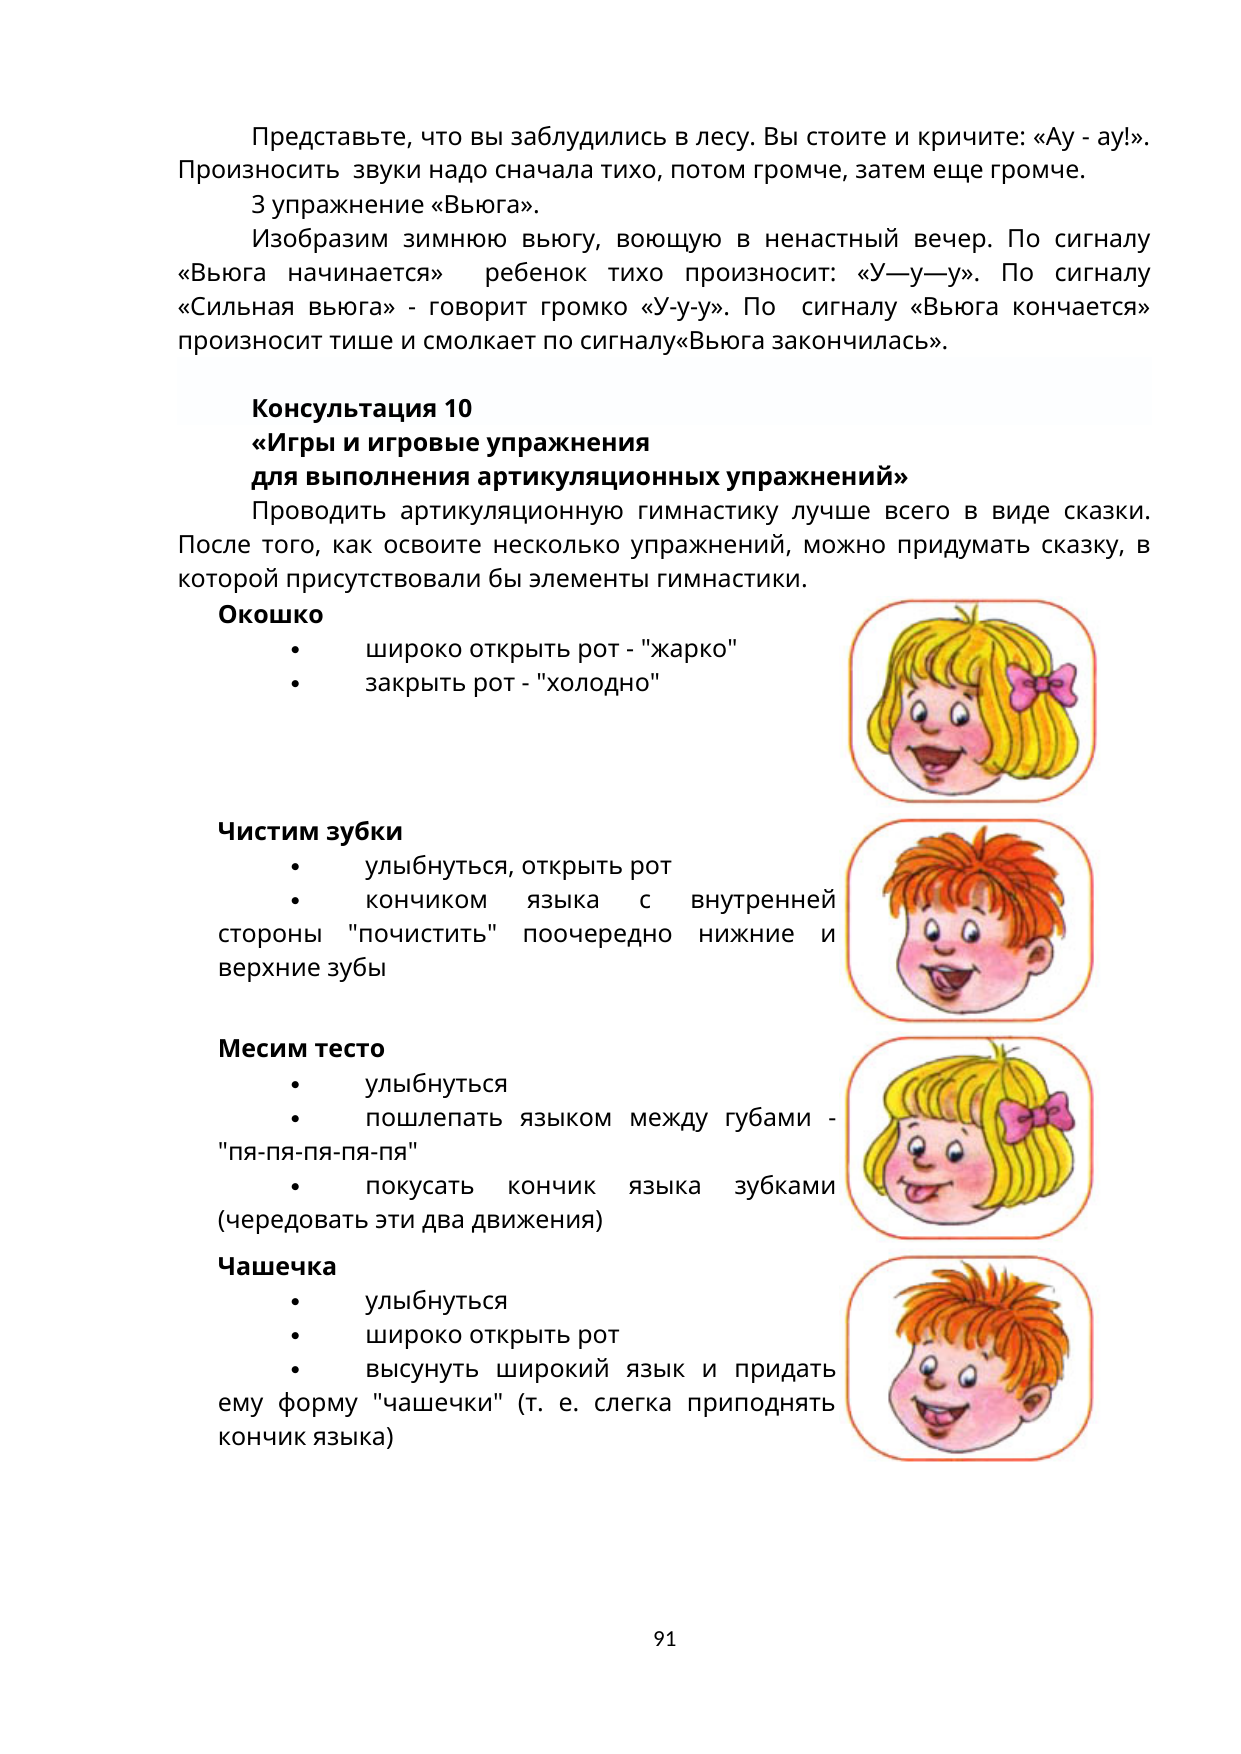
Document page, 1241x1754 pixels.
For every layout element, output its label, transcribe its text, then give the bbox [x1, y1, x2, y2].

table_cell Чистим зубки улыбнуться, открыть рот кончиком языка с внутренней стороны "почистить" поочередно нижние и верхние зубы [216, 812, 838, 1029]
text 3 упражнение «Вьюга». [177, 186, 1152, 220]
text Консультация 10 [177, 391, 1152, 425]
text Представьте, что вы заблудились в лесу. Вы стоите и кричите: «Ау - ау!». Произносить звуки надо сначала тихо, потом громче, затем еще громче. [177, 118, 1152, 186]
table_cell [838, 812, 1113, 1029]
table_header Окошко широко открыть рот - "жарко" закрыть рот - "холодно" [216, 595, 838, 812]
table_header [838, 595, 1113, 812]
text для выполнения артикуляционных упражнений» [177, 459, 1152, 493]
picture [839, 596, 1108, 811]
text «Игры и игровые упражнения [177, 425, 1152, 459]
picture [839, 1031, 1108, 1246]
table_cell Чашечка улыбнуться широко открыть рот высунуть широкий язык и придать ему форму "чашечки" (т. е. слегка приподнять кончик языка) [216, 1247, 838, 1469]
text Изобразим зимнюю вьюгу, воющую в ненастный вечер. По сигналу «Вьюга начинается» ребенок тихо произносит: «У—у—у». По сигналу «Сильная вьюга» - говорит громко «У-у-у». По сигналу «Вьюга кончается» произносит тише и смолкает по сигналу«Вьюга закончилась». [177, 220, 1152, 357]
picture [839, 1248, 1108, 1468]
picture [839, 813, 1108, 1028]
table_cell [838, 1030, 1113, 1247]
table_cell [838, 1247, 1113, 1469]
text Проводить артикуляционную гимнастику лучше всего в виде сказки. После того, как освоите несколько упражнений, можно придумать сказку, в которой присутствовали бы элементы гимнастики. [177, 493, 1152, 595]
table_cell Месим тесто улыбнуться пошлепать языком между губами - "пя-пя-пя-пя-пя" покусать кончик языка зубками (чередовать эти два движения) [216, 1030, 838, 1247]
